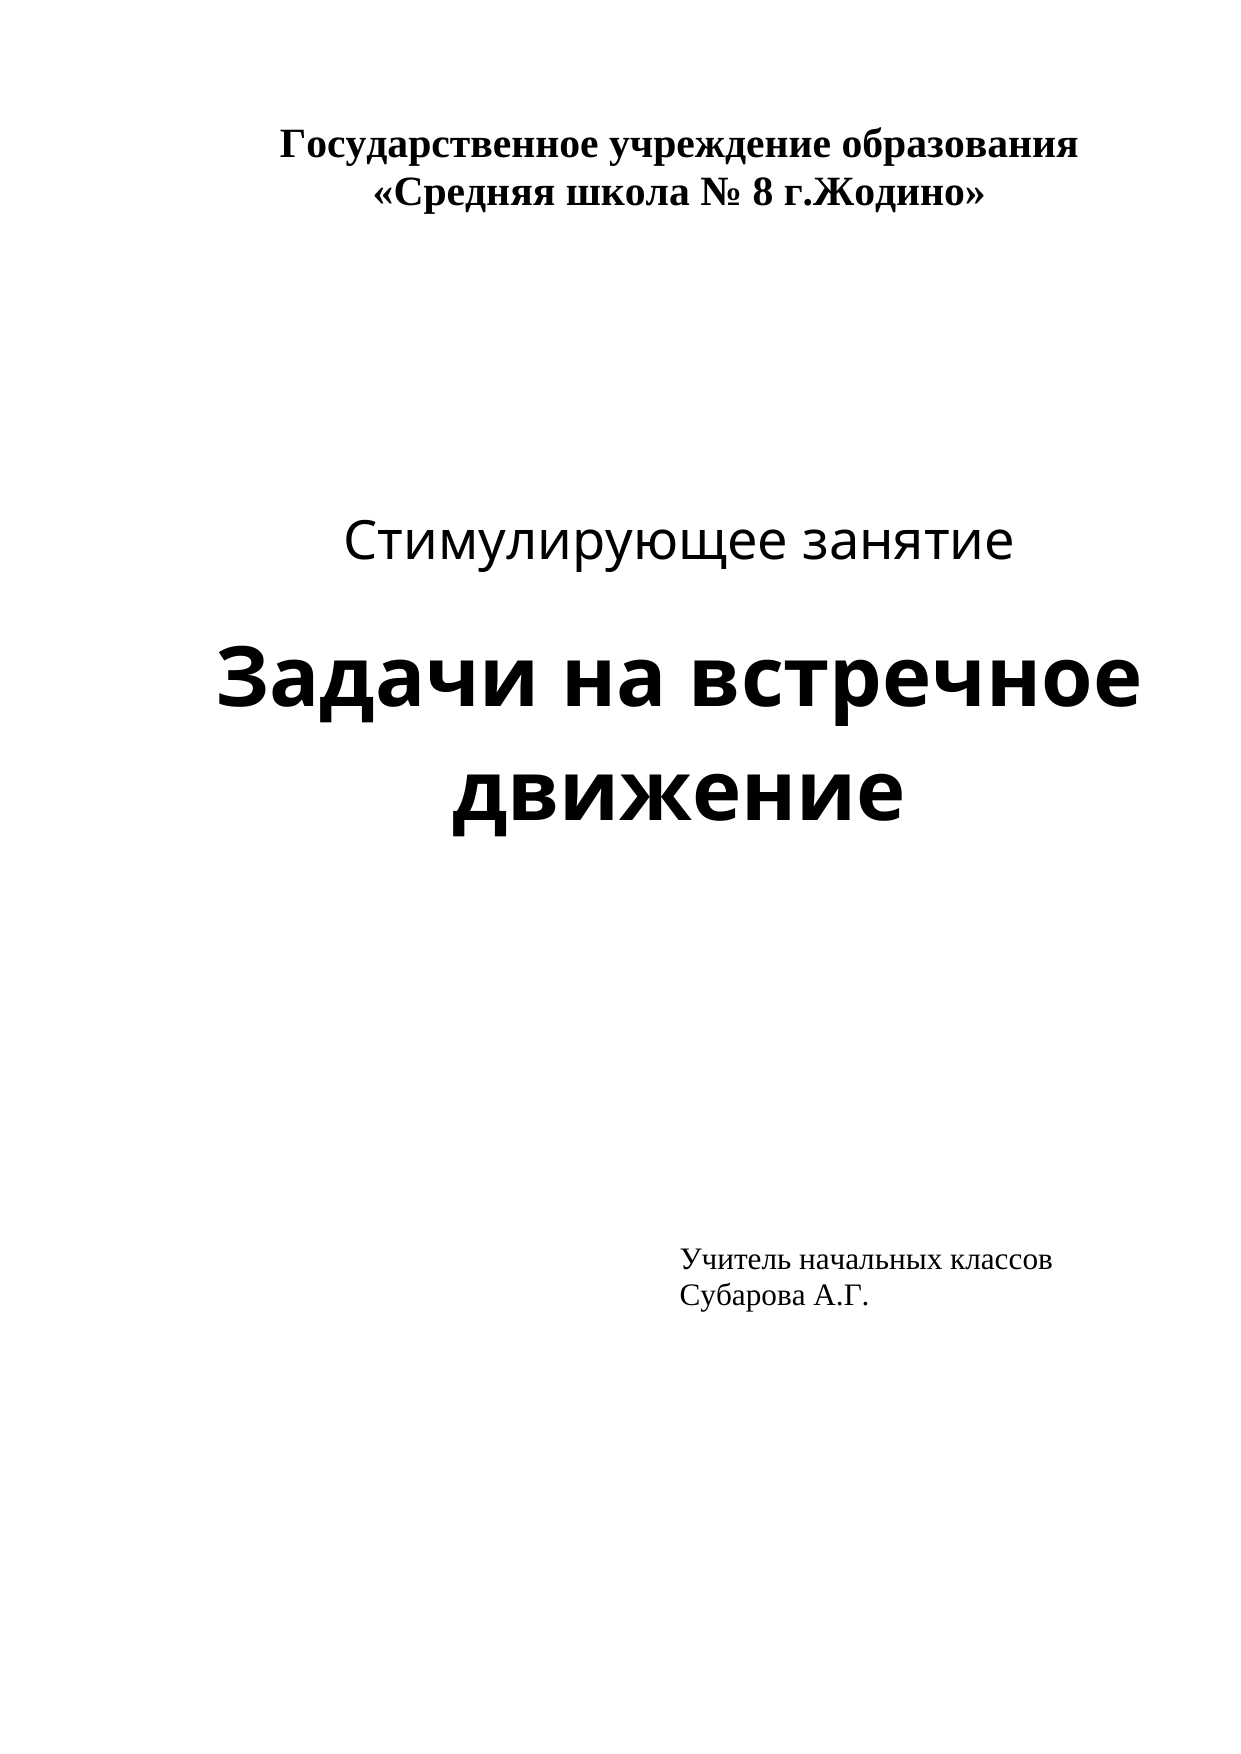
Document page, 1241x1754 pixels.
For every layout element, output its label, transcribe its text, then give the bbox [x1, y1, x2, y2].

text Государственное учреждение образования [177, 118, 1181, 166]
text Задачи на встречное движение [177, 618, 1181, 845]
text Стимулирующее занятие [177, 501, 1181, 575]
text Субарова А.Г. [679, 1276, 1181, 1312]
text Учитель начальных классов [679, 1240, 1181, 1276]
text «Средняя школа № 8 г.Жодино» [177, 166, 1181, 214]
